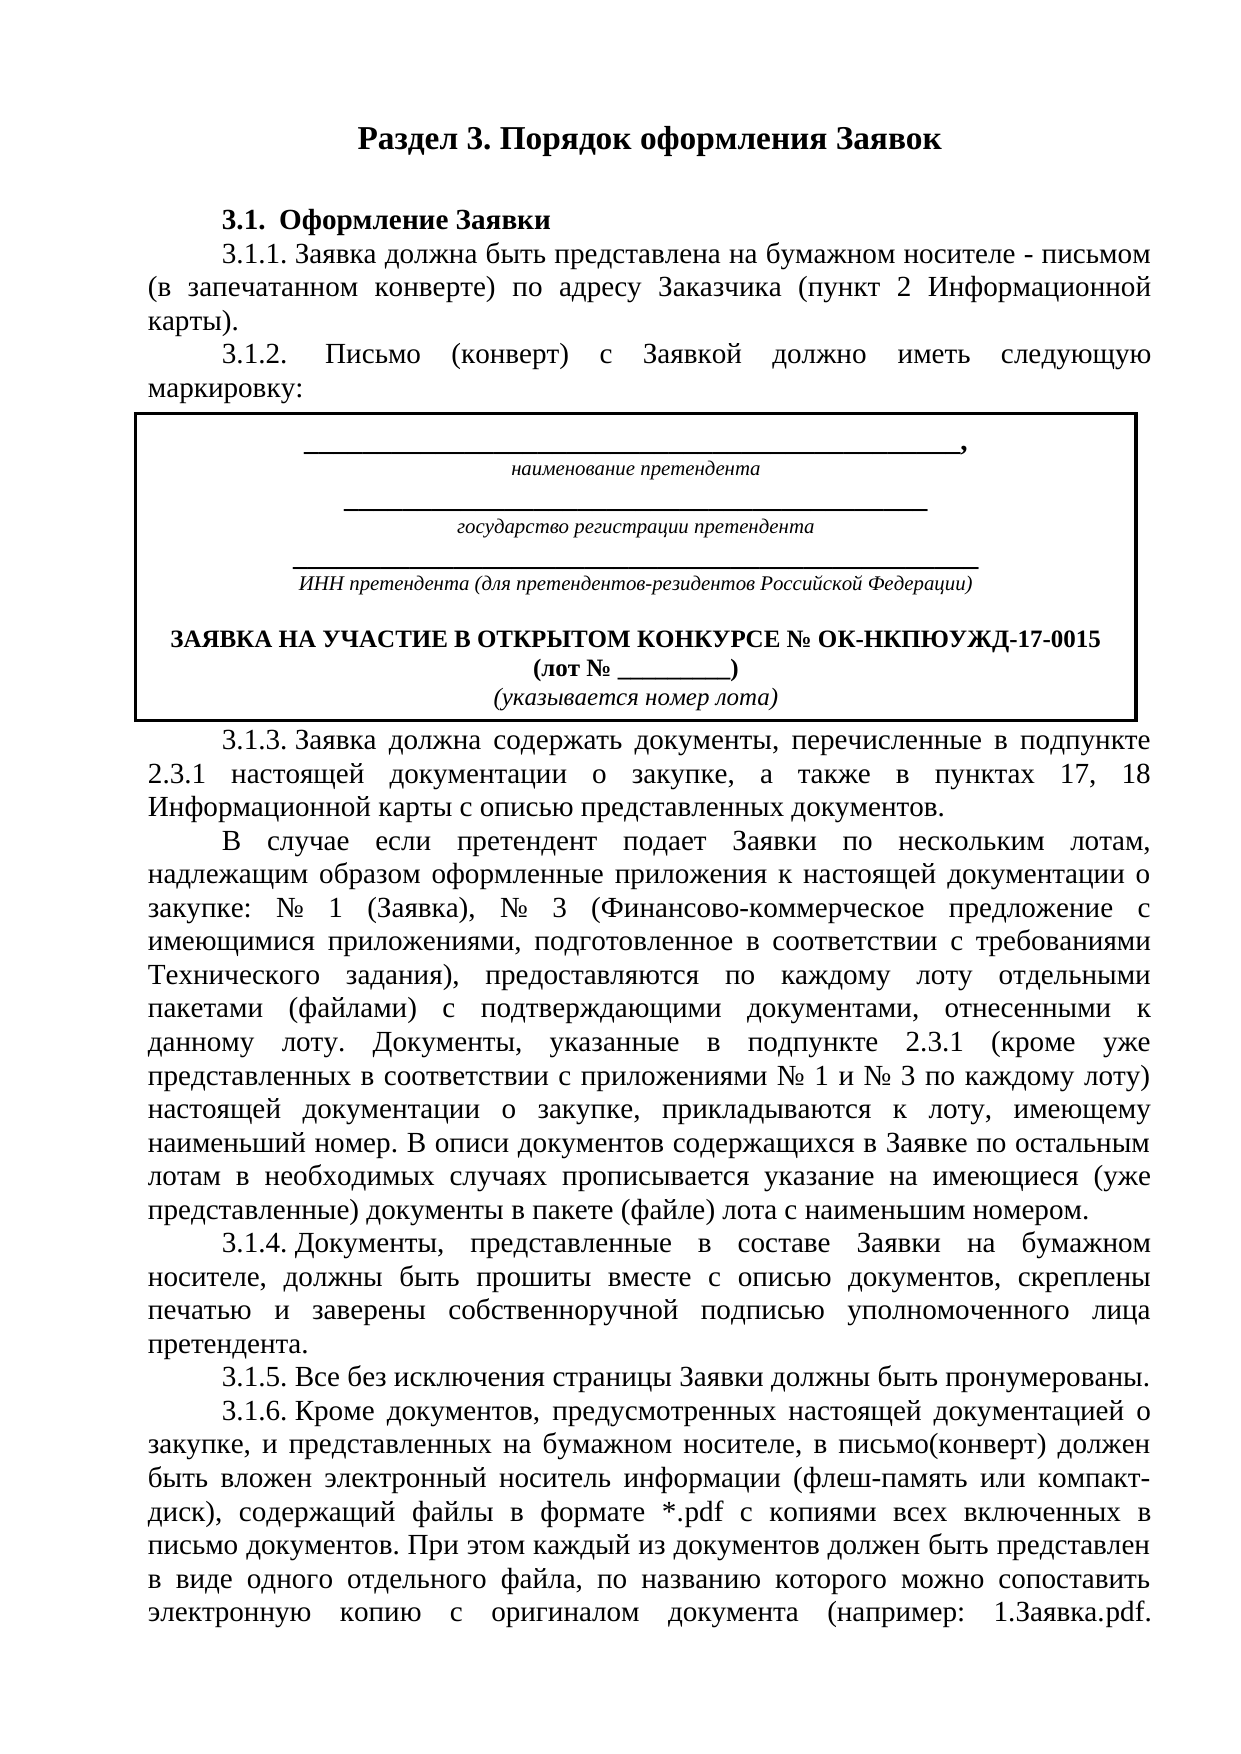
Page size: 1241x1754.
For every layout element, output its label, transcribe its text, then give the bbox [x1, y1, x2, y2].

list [148, 1393, 1152, 1628]
text В случае если претендент подает Заявки по нескольким лотам, надлежащим образом оформленные приложения к настоящей документации о закупке: № 1 (Заявка), № 3 (Финансово-коммерческое предложение с имеющимися приложениями, подготовленное в соответствии с требованиями Технического задания), предоставляются по каждому лоту отдельными пакетами (файлами) с подтверждающими документами, отнесенными к данному лоту. Документы, указанные в подпункте 2.3.1 (кроме уже представленных в соответствии с приложениями № 1 и № 3 по каждому лоту) настоящей документации о закупке, прикладываются к лоту, имеющему наименьший номер. В описи документов содержащихся в Заявке по остальным лотам в необходимых случаях прописывается указание на имеющиеся (уже представленные) документы в пакете (файле) лота с наименьшим номером. [148, 823, 1152, 1225]
list Все без исключения страницы Заявки должны быть пронумерованы. [148, 1359, 1152, 1393]
list Письмо (конверт) с Заявкой должно иметь следующую маркировку: [148, 337, 1152, 404]
subtitle Оформление Заявки [148, 202, 1152, 236]
list Документы, представленные в составе Заявки на бумажном носителе, должны быть прошиты вместе с описью документов, скреплены печатью и заверены собственноручной подписью уполномоченного лица претендента. [148, 1225, 1152, 1359]
list Заявка должна быть представлена на бумажном носителе - письмом (в запечатанном конверте) по адресу Заказчика (пункт 2 Информационной карты). [148, 236, 1152, 337]
list Заявка должна содержать документы, перечисленные в подпункте 2.3.1 настоящей документации о закупке, а также в пунктах 17, 18 Информационной карты с описью представленных документов. [148, 404, 1152, 823]
text Раздел 3. Порядок оформления Заявок [148, 118, 1152, 156]
